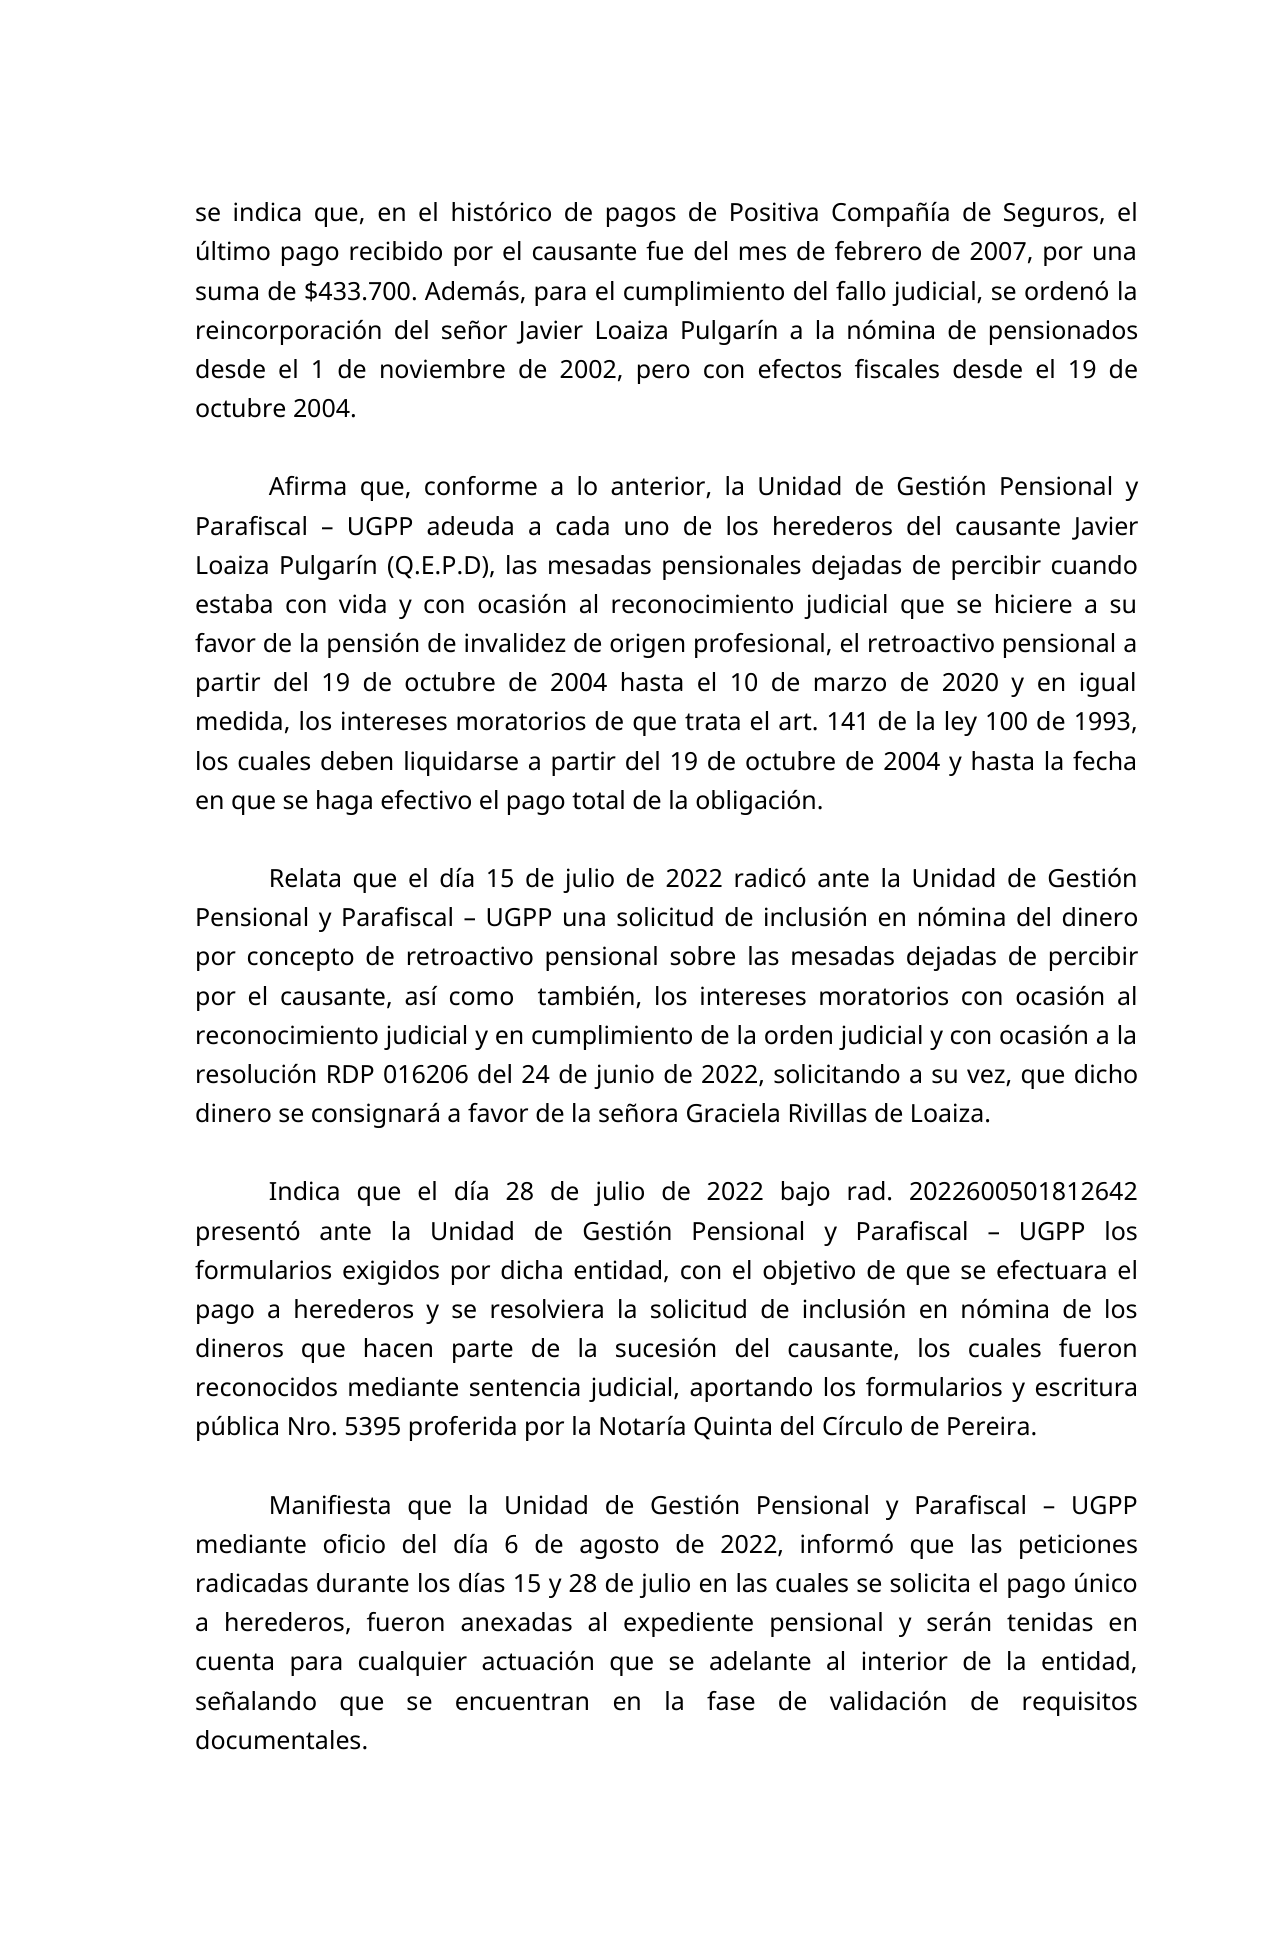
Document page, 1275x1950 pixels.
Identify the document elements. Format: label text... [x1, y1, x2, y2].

text Relata que el día 15 de julio de 2022 radicó ante la Unidad de Gestión Pensional y Parafiscal – UGPP una solicitud de inclusión en nómina del dinero por concepto de retroactivo pensional sobre las mesadas dejadas de percibir por el causante, así como también, los intereses moratorios con ocasión al reconocimiento judicial y en cumplimiento de la orden judicial y con ocasión a la resolución RDP 016206 del 24 de junio de 2022, solicitando a su vez, que dicho dinero se consignará a favor de la señora Graciela Rivillas de Loaiza. [195, 861, 1139, 1130]
text Indica que el día 28 de julio de 2022 bajo rad. 2022600501812642 presentó ante la Unidad de Gestión Pensional y Parafiscal – UGPP los formularios exigidos por dicha entidad, con el objetivo de que se efectuara el pago a herederos y se resolviera la solicitud de inclusión en nómina de los dineros que hacen parte de la sucesión del causante, los cuales fueron reconocidos mediante sentencia judicial, aportando los formularios y escritura pública Nro. 5395 proferida por la Notaría Quinta del Círculo de Pereira. [195, 1174, 1139, 1443]
text Afirma que, conforme a lo anterior, la Unidad de Gestión Pensional y Parafiscal – UGPP adeuda a cada uno de los herederos del causante Javier Loaiza Pulgarín (Q.E.P.D), las mesadas pensionales dejadas de percibir cuando estaba con vida y con ocasión al reconocimiento judicial que se hiciere a su favor de la pensión de invalidez de origen profesional, el retroactivo pensional a partir del 19 de octubre de 2004 hasta el 10 de marzo de 2020 y en igual medida, los intereses moratorios de que trata el art. 141 de la ley 100 de 1993, los cuales deben liquidarse a partir del 19 de octubre de 2004 y hasta la fecha en que se haga efectivo el pago total de la obligación. [195, 469, 1139, 816]
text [195, 195, 1139, 425]
text Manifiesta que la Unidad de Gestión Pensional y Parafiscal – UGPP mediante oficio del día 6 de agosto de 2022, informó que las peticiones radicadas durante los días 15 y 28 de julio en las cuales se solicita el pago único a herederos, fueron anexadas al expediente pensional y serán tenidas en cuenta para cualquier actuación que se adelante al interior de la entidad, señalando que se encuentran en la fase de validación de requisitos documentales. [195, 1487, 1139, 1756]
